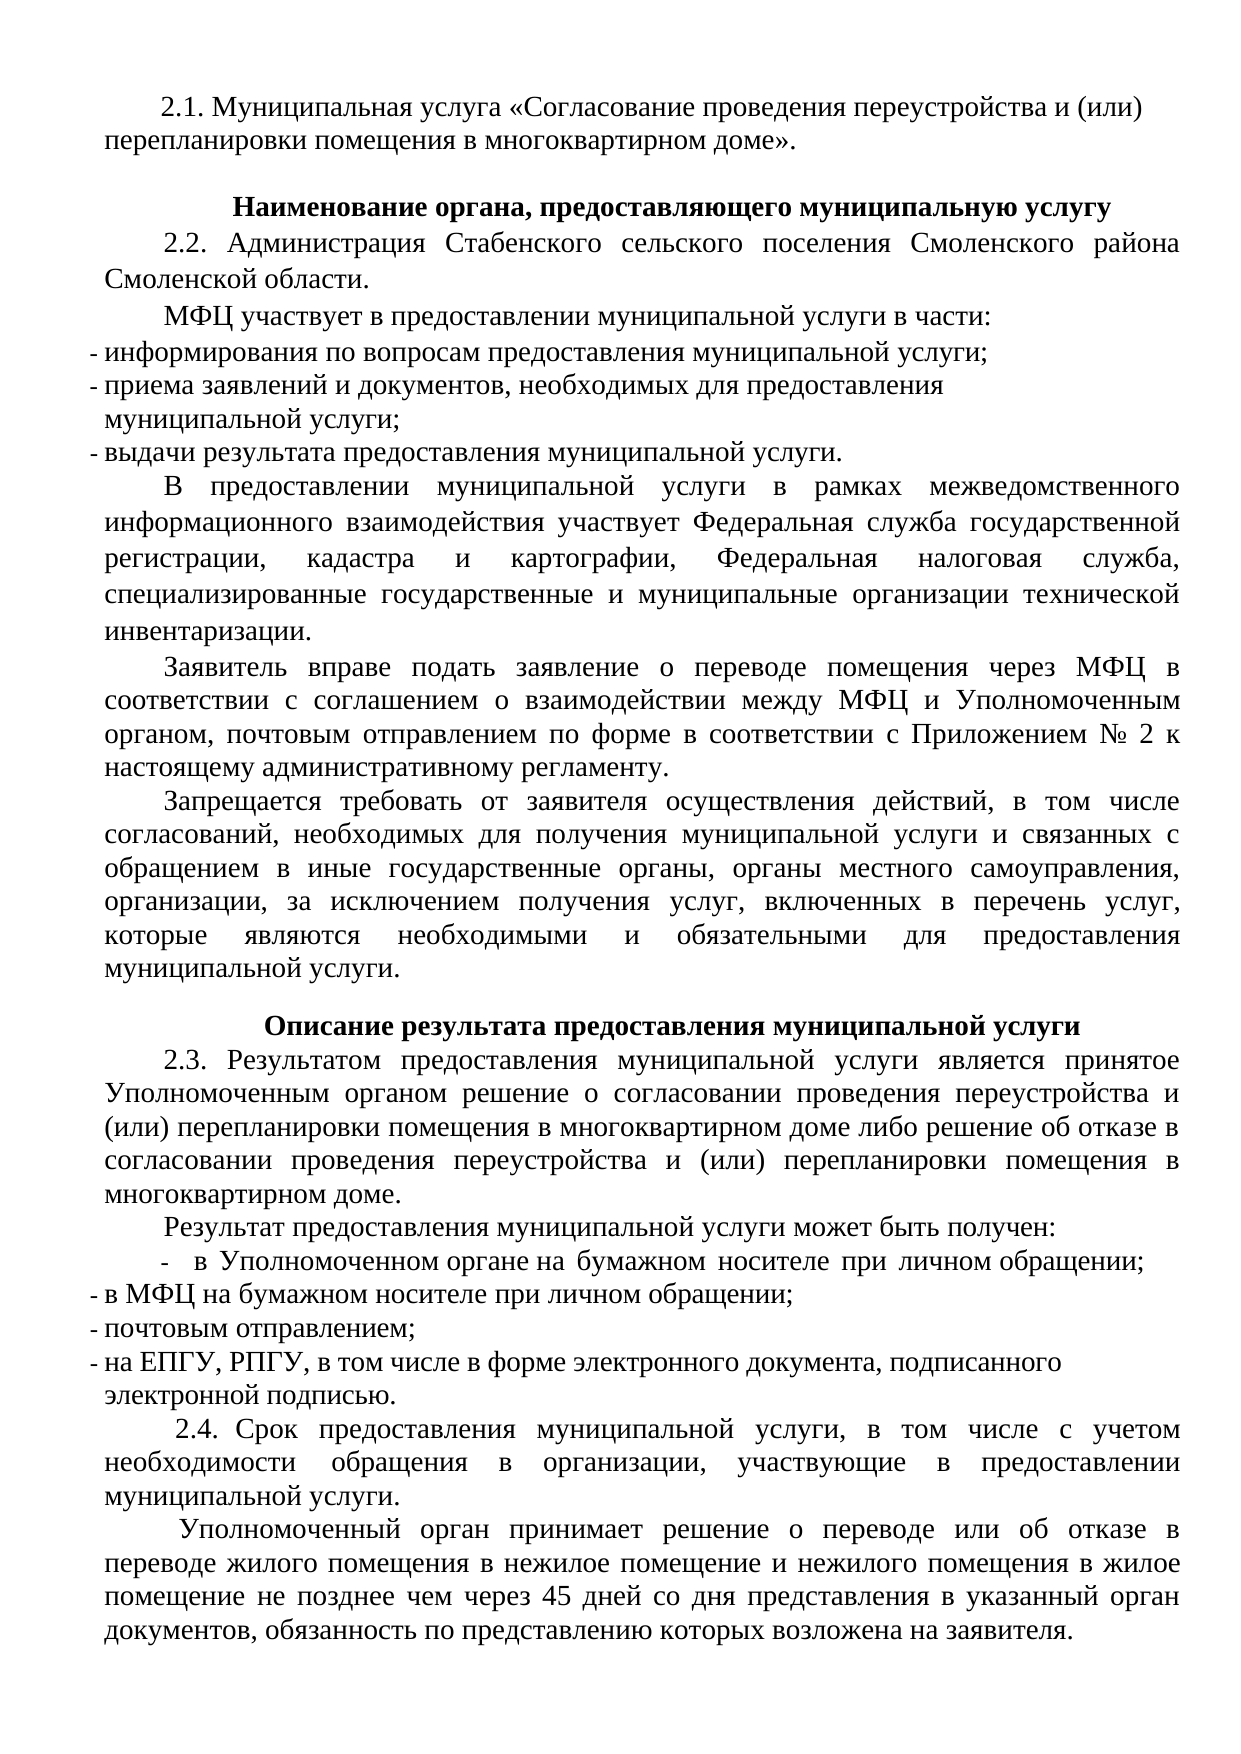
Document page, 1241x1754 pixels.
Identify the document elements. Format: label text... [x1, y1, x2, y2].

text 2.2. Администрация Стабенского сельского поселения Смоленского района Смоленской области. [104, 225, 1181, 295]
text Описание результата предоставления муниципальной услуги [104, 1008, 1181, 1042]
text 2.3. Результатом предоставления муниципальной услуги является принятое Уполномоченным органом решение о согласовании проведения переустройства и (или) перепланировки помещения в многоквартирном доме либо решение об отказе в согласовании проведения переустройства и (или) перепланировки помещения в многоквартирном доме. [104, 1042, 1181, 1209]
list в МФЦ на бумажном носителе при личном обращении; [89, 1277, 1181, 1310]
text МФЦ участвует в предоставлении муниципальной услуги в части: [104, 298, 1181, 331]
text Заявитель вправе подать заявление о переводе помещения через МФЦ в соответствии с соглашением о взаимодействии между МФЦ и Уполномоченным органом, почтовым отправлением по форме в соответствии с Приложением № 2 к настоящему административному регламенту. [104, 649, 1181, 783]
text Результат предоставления муниципальной услуги может быть получен: [104, 1209, 1181, 1243]
list выдачи результата предоставления муниципальной услуги. [89, 434, 1181, 468]
text Уполномоченный орган принимает решение о переводе или об отказе в переводе жилого помещения в нежилое помещение и нежилого помещения в жилое помещение не позднее чем через 45 дней со дня представления в указанный орган документов, обязанность по представлению которых возложена на заявителя. [104, 1511, 1181, 1646]
text Запрещается требовать от заявителя осуществления действий, в том числе согласований, необходимых для получения муниципальной услуги и связанных с обращением в иные государственные органы, органы местного самоуправления, организации, за исключением получения услуг, включенных в перечень услуг, которые являются необходимыми и обязательными для предоставления муниципальной услуги. [104, 783, 1181, 984]
list в Уполномоченном органе на бумажном носителе при личном обращении; [104, 1243, 1181, 1277]
text В предоставлении муниципальной услуги в рамках межведомственного информационного взаимодействия участвует Федеральная служба государственной регистрации, кадастра и картографии, Федеральная налоговая служба, специализированные государственные и муниципальные организации технической инвентаризации. [104, 468, 1181, 646]
text электронной подписью. [104, 1377, 1181, 1411]
text 2.4. Срок предоставления муниципальной услуги, в том числе с учетом необходимости обращения в организации, участвующие в предоставлении муниципальной услуги. [104, 1411, 1181, 1511]
list информирования по вопросам предоставления муниципальной услуги; [89, 334, 1181, 367]
text Наименование органа, предоставляющего муниципальную услугу [104, 189, 1181, 223]
list на ЕПГУ, РПГУ, в том числе в форме электронного документа, подписанного [89, 1344, 1181, 1377]
list муниципальной услуги; [104, 401, 1181, 434]
text 2.1. Муниципальная услуга «Согласование проведения переустройства и (или) перепланировки помещения в многоквартирном доме». [104, 89, 1181, 156]
list приема заявлений и документов, необходимых для предоставления [89, 367, 1181, 401]
list почтовым отправлением; [89, 1310, 1181, 1344]
